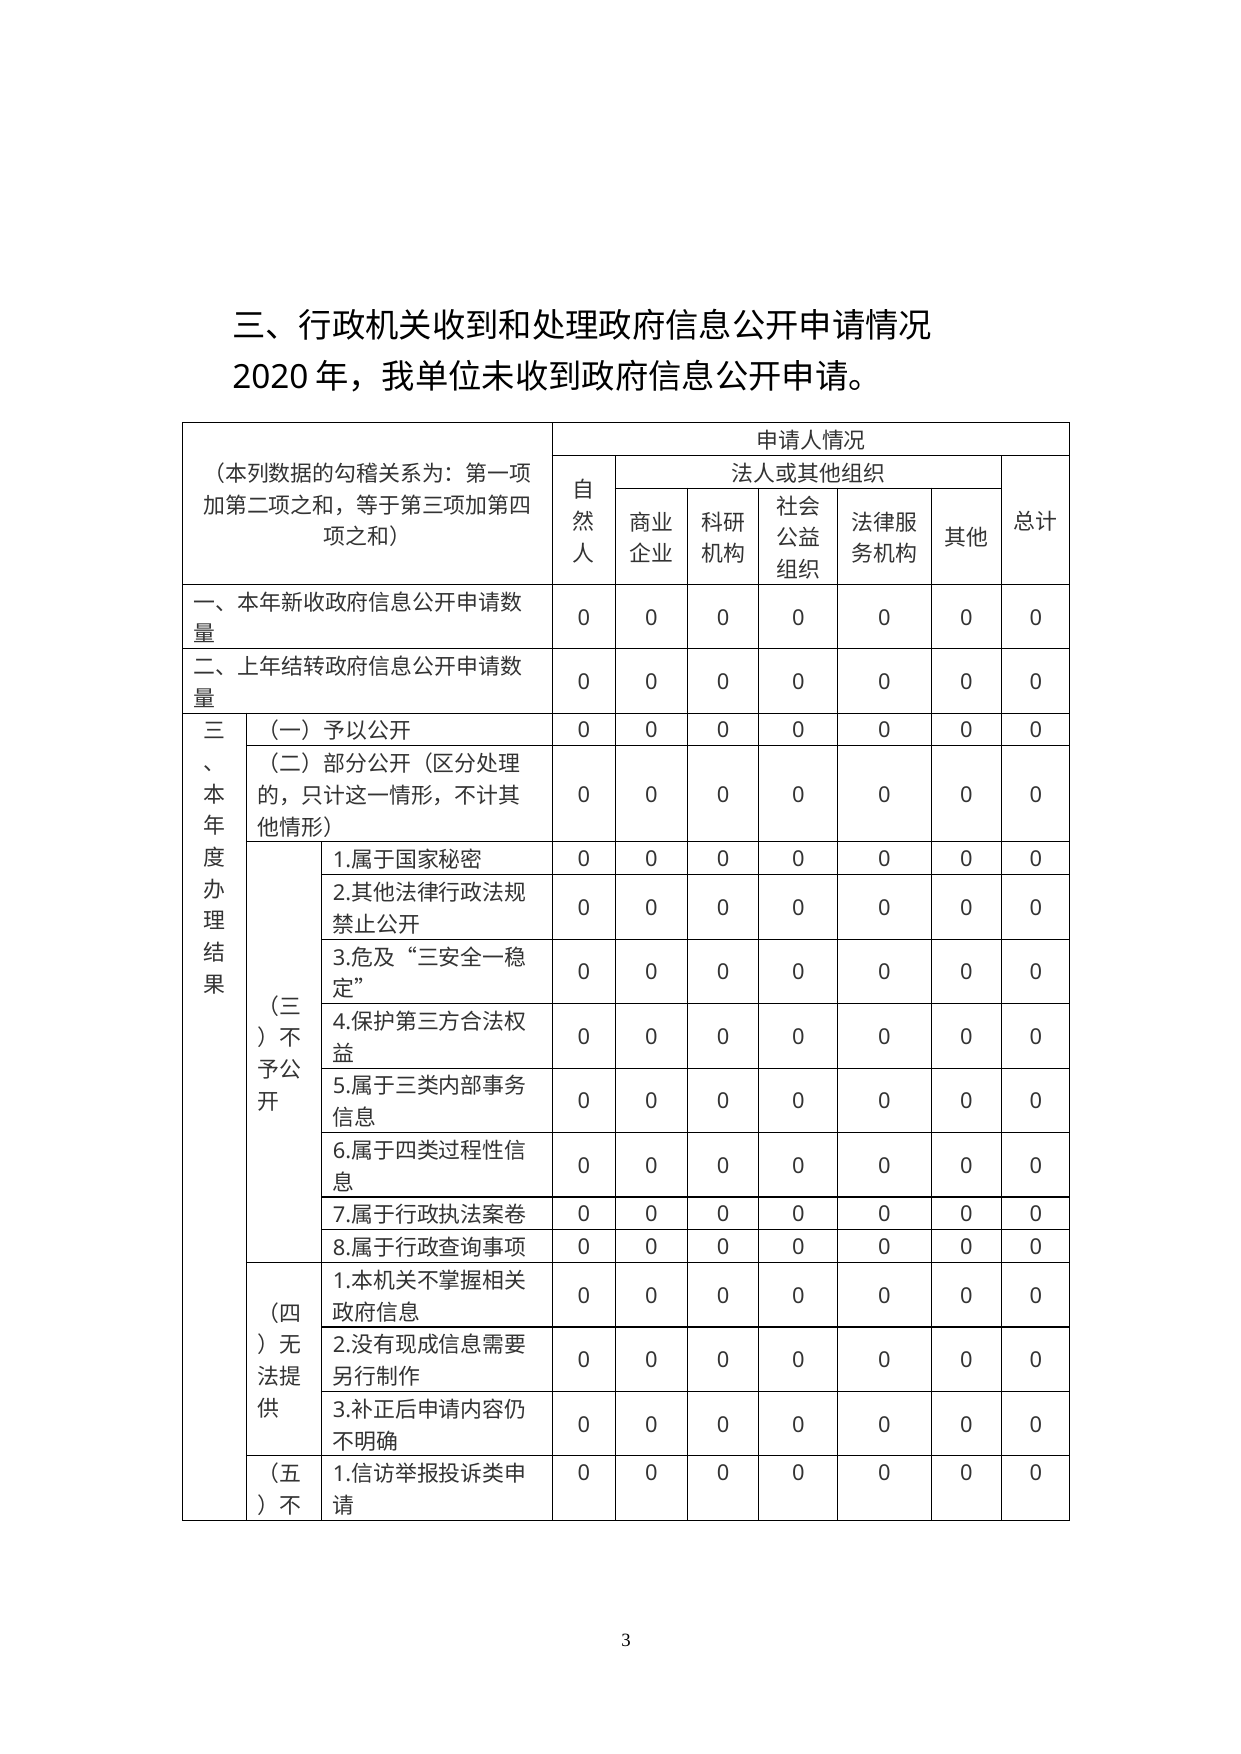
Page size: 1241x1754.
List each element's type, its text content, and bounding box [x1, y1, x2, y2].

table_cell 0 [759, 1133, 837, 1196]
table_cell 0 [1002, 649, 1069, 712]
table_cell 0 [759, 714, 837, 745]
table_cell 0 [688, 1263, 758, 1326]
table_cell 0 [1002, 746, 1069, 841]
table_cell 3.补正后申请内容仍不明确 [322, 1392, 552, 1455]
table_cell 0 [1002, 842, 1069, 874]
table_cell 0 [553, 875, 615, 938]
table_cell 0 [932, 875, 1001, 938]
table_cell 2.没有现成信息需要另行制作 [322, 1328, 552, 1391]
table_cell 0 [932, 1133, 1001, 1196]
table_cell 0 [688, 1328, 758, 1391]
table_cell 三、本年度办理结果 [183, 714, 246, 1520]
table_cell 0 [1002, 1328, 1069, 1391]
table_cell 0 [759, 1263, 837, 1326]
table_cell 0 [838, 746, 931, 841]
table_cell 0 [553, 1392, 615, 1455]
table_cell 0 [932, 940, 1001, 1003]
table_header （本列数据的勾稽关系为：第一项加第二项之和，等于第三项加第四项之和） [183, 423, 552, 584]
table_cell 0 [616, 746, 687, 841]
table_cell 0 [553, 940, 615, 1003]
table_cell 0 [932, 649, 1001, 712]
table_cell 商业企业 [616, 489, 687, 584]
table_cell 0 [688, 940, 758, 1003]
table_cell 0 [616, 585, 687, 648]
table_cell 0 [932, 746, 1001, 841]
table_cell 0 [616, 940, 687, 1003]
table_cell 二、上年结转政府信息公开申请数量 [183, 649, 552, 712]
table_cell 0 [1002, 1456, 1069, 1520]
table_cell 0 [932, 1230, 1001, 1262]
list 2020年，我单位未收到政府信息公开申请。 [165, 349, 1087, 398]
table_cell 0 [838, 1133, 931, 1196]
table_cell 5.属于三类内部事务信息 [322, 1069, 552, 1132]
table_cell 0 [1002, 1198, 1069, 1229]
table_cell 0 [553, 842, 615, 874]
table_cell 0 [932, 1004, 1001, 1067]
table_cell 0 [1002, 940, 1069, 1003]
table_cell （一）予以公开 [247, 714, 552, 745]
table_cell 0 [688, 875, 758, 938]
table_cell 0 [838, 649, 931, 712]
table_cell 0 [616, 1392, 687, 1455]
table_cell 0 [838, 940, 931, 1003]
table_cell 6.属于四类过程性信息 [322, 1133, 552, 1196]
table_cell 0 [616, 1004, 687, 1067]
table_cell 0 [553, 1328, 615, 1391]
table_cell 0 [616, 875, 687, 938]
table_cell 0 [759, 649, 837, 712]
table_cell 4.保护第三方合法权益 [322, 1004, 552, 1067]
table_cell 其他 [932, 489, 1001, 584]
table_cell 0 [838, 1456, 931, 1520]
table_cell 一、本年新收政府信息公开申请数量 [183, 585, 552, 648]
table_cell 0 [838, 842, 931, 874]
table_cell 0 [1002, 1263, 1069, 1326]
table_cell 0 [838, 714, 931, 745]
table_cell 3.危及“三安全一稳定” [322, 940, 552, 1003]
table_cell 0 [759, 940, 837, 1003]
table_cell 0 [932, 585, 1001, 648]
table_cell 0 [1002, 1004, 1069, 1067]
table_cell 0 [553, 585, 615, 648]
table_cell 0 [932, 1069, 1001, 1132]
table_cell 0 [616, 714, 687, 745]
table_cell 0 [838, 1328, 931, 1391]
table_cell 0 [688, 1230, 758, 1262]
table_cell 0 [688, 1069, 758, 1132]
table_cell 0 [932, 1263, 1001, 1326]
table_cell 1.属于国家秘密 [322, 842, 552, 874]
table_cell （二）部分公开（区分处理的，只计这一情形，不计其他情形） [247, 746, 552, 841]
table_cell 0 [1002, 585, 1069, 648]
table_header 申请人情况 [553, 423, 1069, 455]
table_cell 0 [553, 1133, 615, 1196]
table_cell 0 [688, 585, 758, 648]
table_cell 0 [932, 1392, 1001, 1455]
table_cell 0 [1002, 1392, 1069, 1455]
table_cell 0 [932, 1198, 1001, 1229]
list 三、行政机关收到和处理政府信息公开申请情况 [165, 291, 1087, 349]
table_cell 7.属于行政执法案卷 [322, 1198, 552, 1229]
table_cell 0 [553, 1004, 615, 1067]
table_cell 0 [759, 1328, 837, 1391]
table_cell 总计 [1002, 456, 1069, 584]
table_cell 0 [553, 746, 615, 841]
table_cell 0 [759, 1456, 837, 1520]
table_cell 0 [759, 875, 837, 938]
table_cell 0 [616, 1133, 687, 1196]
table_cell 社会公益组织 [759, 489, 837, 584]
table_cell 0 [616, 1230, 687, 1262]
table_cell 0 [616, 649, 687, 712]
table_cell 0 [553, 649, 615, 712]
table_cell 0 [838, 1230, 931, 1262]
table_cell 0 [759, 746, 837, 841]
table_cell 1.本机关不掌握相关政府信息 [322, 1263, 552, 1326]
table_cell 8.属于行政查询事项 [322, 1230, 552, 1262]
table_cell 0 [838, 1198, 931, 1229]
table_cell 法人或其他组织 [616, 456, 1001, 488]
table_cell 0 [759, 585, 837, 648]
table_cell 0 [838, 585, 931, 648]
table_cell 0 [553, 1456, 615, 1520]
table_cell 0 [838, 1004, 931, 1067]
table_cell 1.信访举报投诉类申请 [322, 1456, 552, 1520]
table_cell 0 [759, 1230, 837, 1262]
table_cell 0 [616, 842, 687, 874]
table_cell 0 [759, 1069, 837, 1132]
table_cell 0 [838, 875, 931, 938]
table_cell 科研机构 [688, 489, 758, 584]
table_cell 0 [553, 1263, 615, 1326]
table_cell 法律服务机构 [838, 489, 931, 584]
table_cell 2.其他法律行政法规禁止公开 [322, 875, 552, 938]
table_cell 0 [688, 1133, 758, 1196]
table_cell 0 [553, 1230, 615, 1262]
table_cell （三）不予公开 [247, 842, 321, 1262]
table_cell 0 [688, 746, 758, 841]
table_cell 0 [553, 1069, 615, 1132]
table_cell 0 [1002, 1069, 1069, 1132]
table_cell 0 [688, 714, 758, 745]
table_cell （四）无法提供 [247, 1263, 321, 1455]
table_cell 0 [688, 1004, 758, 1067]
table_cell 0 [616, 1263, 687, 1326]
table_cell 0 [759, 1198, 837, 1229]
table_cell 0 [553, 714, 615, 745]
table_cell 0 [1002, 1230, 1069, 1262]
table_cell 0 [1002, 1133, 1069, 1196]
table_cell 自然人 [553, 456, 615, 584]
table_cell 0 [616, 1069, 687, 1132]
table_cell 0 [688, 649, 758, 712]
table_cell 0 [688, 1456, 758, 1520]
table_cell 0 [838, 1069, 931, 1132]
table_cell 0 [838, 1263, 931, 1326]
table_cell 0 [1002, 714, 1069, 745]
table_cell 0 [932, 1456, 1001, 1520]
table_cell 0 [688, 1198, 758, 1229]
table_cell 0 [759, 842, 837, 874]
table_cell 0 [759, 1004, 837, 1067]
table_cell 0 [932, 842, 1001, 874]
table_cell 0 [688, 842, 758, 874]
table_cell 0 [932, 714, 1001, 745]
table_cell 0 [932, 1328, 1001, 1391]
table_cell 0 [838, 1392, 931, 1455]
table_cell 0 [688, 1392, 758, 1455]
table_cell 0 [1002, 875, 1069, 938]
table_cell 0 [616, 1198, 687, 1229]
table_cell 0 [759, 1392, 837, 1455]
table_cell 0 [553, 1198, 615, 1229]
table_cell （五）不予处理 [247, 1456, 321, 1520]
table_cell 0 [616, 1456, 687, 1520]
table_cell 0 [616, 1328, 687, 1391]
